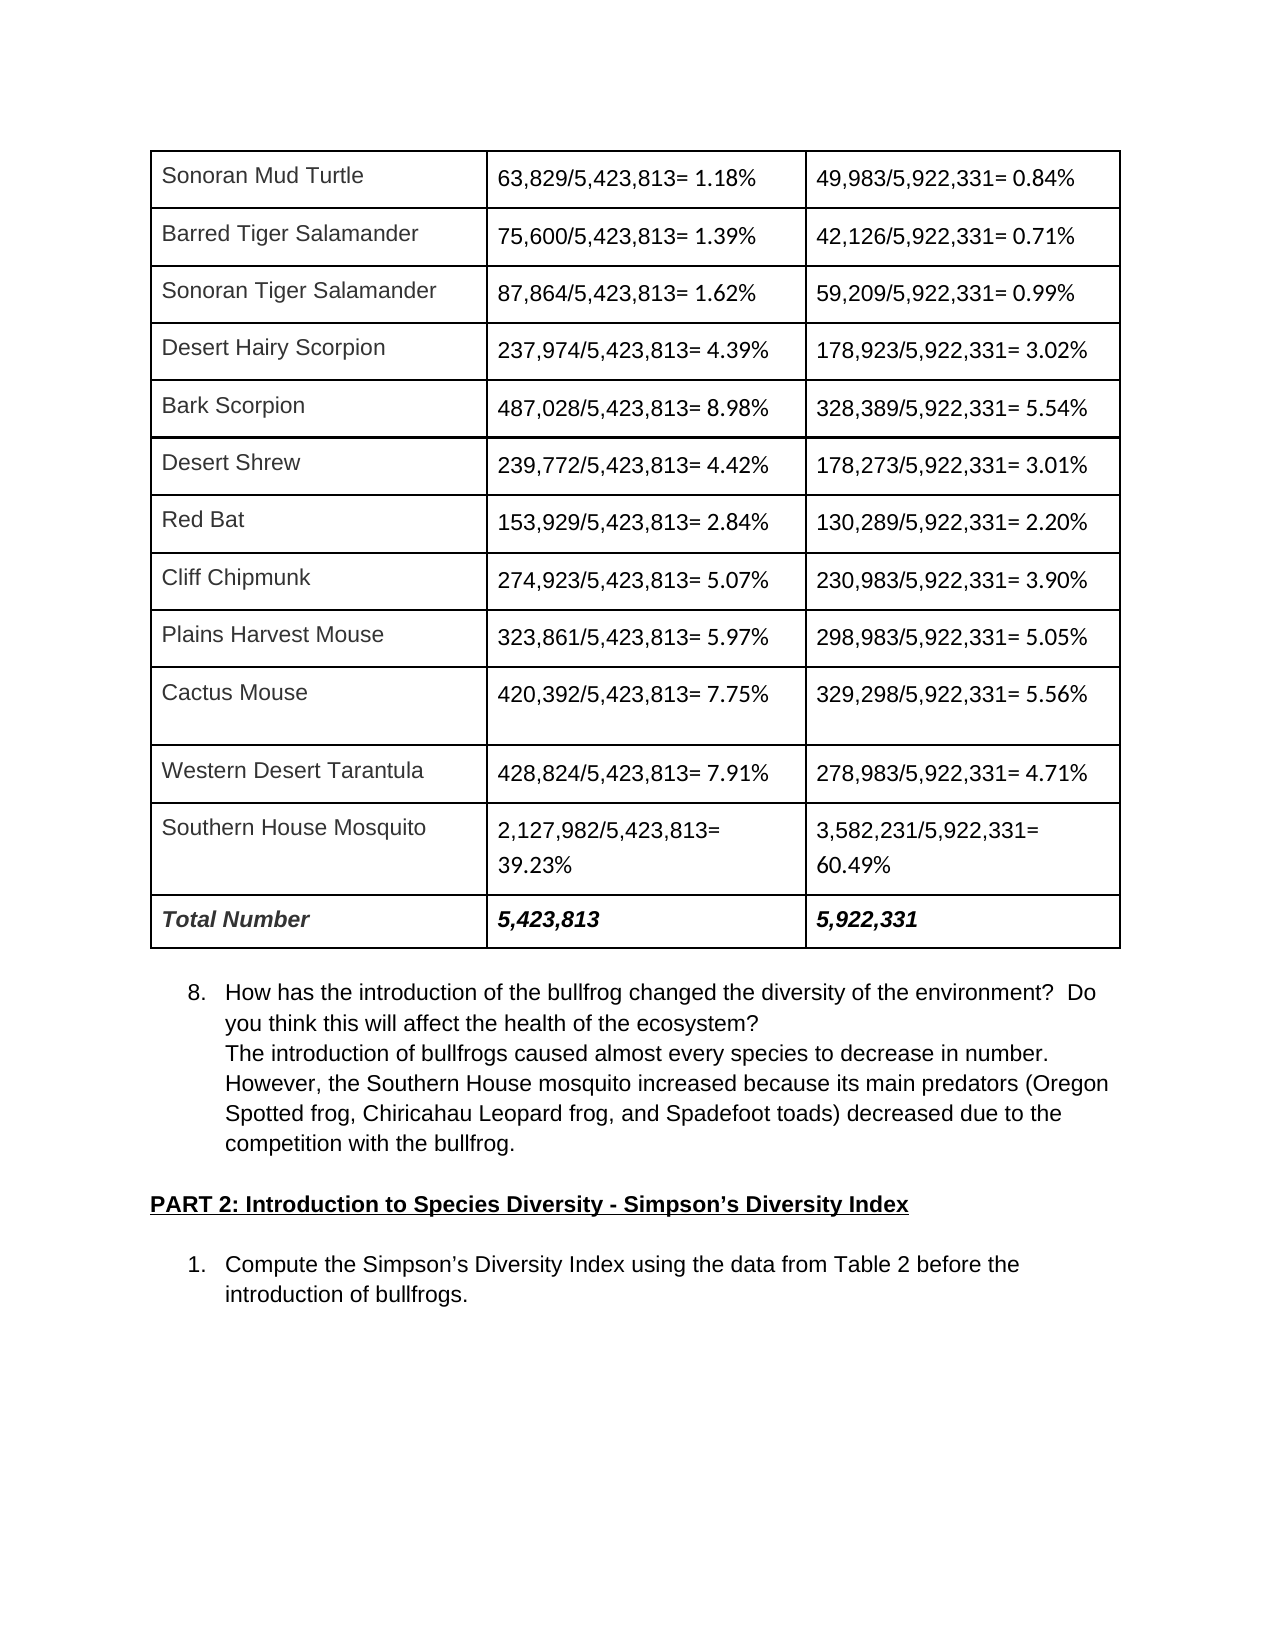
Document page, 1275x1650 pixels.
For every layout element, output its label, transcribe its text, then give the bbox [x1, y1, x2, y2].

table_cell 2,127,982/5,423,813= 39.23% [488, 804, 805, 894]
table_cell Cactus Mouse [152, 668, 486, 744]
list How has the introduction of the bullfrog changed the diversity of the environment? Do you think this will affect the health of the ecosystem? [187, 979, 1125, 1036]
table_cell 153,929/5,423,813= 2.84% [488, 496, 805, 552]
table_cell 5,922,331 [807, 896, 1119, 947]
table_cell 5,423,813 [488, 896, 805, 947]
table_cell Plains Harvest Mouse [152, 611, 486, 666]
list Compute the Simpson’s Diversity Index using the data from Table 2 before the introduction of bullfrogs. [187, 1251, 1125, 1308]
table_cell 178,923/5,922,331= 3.02% [807, 324, 1119, 379]
table_cell 237,974/5,423,813= 4.39% [488, 324, 805, 379]
table_cell Southern House Mosquito [152, 804, 486, 894]
table_cell Desert Hairy Scorpion [152, 324, 486, 379]
table_cell 487,028/5,423,813= 8.98% [488, 381, 805, 436]
table_cell Barred Tiger Salamander [152, 209, 486, 264]
table_cell 130,289/5,922,331= 2.20% [807, 496, 1119, 552]
table_cell 328,389/5,922,331= 5.54% [807, 381, 1119, 436]
table_cell 329,298/5,922,331= 5.56% [807, 668, 1119, 744]
table_cell Cliff Chipmunk [152, 554, 486, 609]
table_cell 239,772/5,423,813= 4.42% [488, 439, 805, 494]
table_cell 59,209/5,922,331= 0.99% [807, 267, 1119, 322]
table_cell Sonoran Tiger Salamander [152, 267, 486, 322]
table_cell 298,983/5,922,331= 5.05% [807, 611, 1119, 666]
table_cell 49,983/5,922,331= 0.84% [807, 152, 1119, 207]
table_cell 3,582,231/5,922,331= 60.49% [807, 804, 1119, 894]
table_cell Bark Scorpion [152, 381, 486, 436]
text PART 2: Introduction to Species Diversity - Simpson’s Diversity Index [150, 1191, 1125, 1217]
table_cell 87,864/5,423,813= 1.62% [488, 267, 805, 322]
table_cell 75,600/5,423,813= 1.39% [488, 209, 805, 264]
table_cell 278,983/5,922,331= 4.71% [807, 746, 1119, 802]
table_cell 63,829/5,423,813= 1.18% [488, 152, 805, 207]
table_cell Desert Shrew [152, 439, 486, 494]
text The introduction of bullfrogs caused almost every species to decrease in number. However, the Southern House mosquito increased because its main predators (Oregon Spotted frog, Chiricahau Leopard frog, and Spadefoot toads) decreased due to the competition with the bullfrog. [225, 1040, 1125, 1157]
table_cell Sonoran Mud Turtle [152, 152, 486, 207]
table_cell 428,824/5,423,813= 7.91% [488, 746, 805, 802]
table_cell 178,273/5,922,331= 3.01% [807, 439, 1119, 494]
table_cell 420,392/5,423,813= 7.75% [488, 668, 805, 744]
table_cell Western Desert Tarantula [152, 746, 486, 802]
table_cell 323,861/5,423,813= 5.97% [488, 611, 805, 666]
table_cell 274,923/5,423,813= 5.07% [488, 554, 805, 609]
table_cell Red Bat [152, 496, 486, 552]
table_cell 230,983/5,922,331= 3.90% [807, 554, 1119, 609]
table_cell 42,126/5,922,331= 0.71% [807, 209, 1119, 264]
table_cell Total Number [152, 896, 486, 947]
